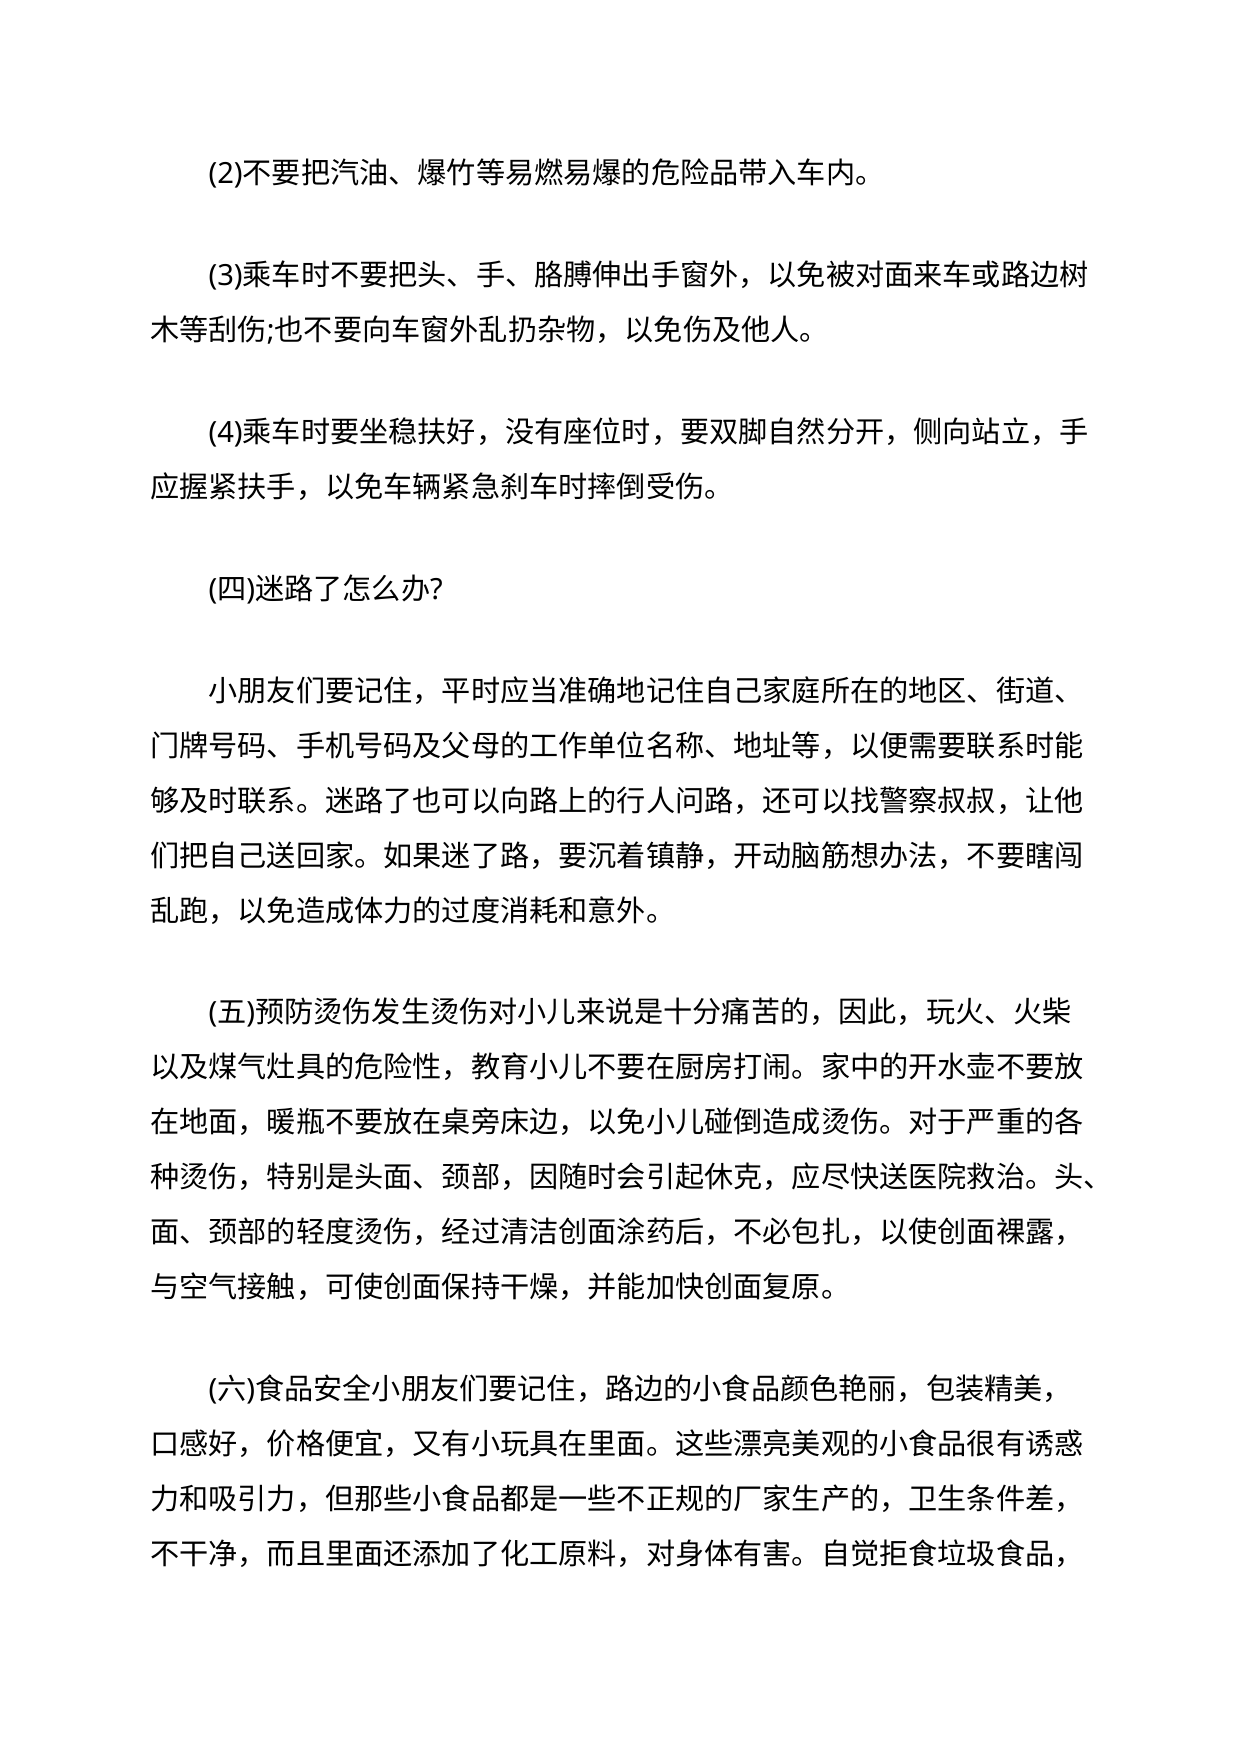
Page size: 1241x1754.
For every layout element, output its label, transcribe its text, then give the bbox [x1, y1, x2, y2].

text (2)不要把汽油、爆竹等易燃易爆的危险品带入车内。 [150, 150, 1090, 192]
text (3)乘车时不要把头、手、胳膊伸出手窗外，以免被对面来车或路边树木等刮伤;也不要向车窗外乱扔杂物，以免伤及他人。 [150, 252, 1090, 349]
text (四)迷路了怎么办? [150, 566, 1090, 608]
text (4)乘车时要坐稳扶好，没有座位时，要双脚自然分开，侧向站立，手应握紧扶手，以免车辆紧急刹车时摔倒受伤。 [150, 409, 1090, 506]
text (五)预防烫伤发生烫伤对小儿来说是十分痛苦的，因此，玩火、火柴以及煤气灶具的危险性，教育小儿不要在厨房打闹。家中的开水壶不要放在地面，暖瓶不要放在桌旁床边，以免小儿碰倒造成烫伤。对于严重的各种烫伤，特别是头面、颈部，因随时会引起休克，应尽快送医院救治。头、面、颈部的轻度烫伤，经过清洁创面涂药后，不必包扎，以使创面裸露，与空气接触，可使创面保持干燥，并能加快创面复原。 [150, 989, 1090, 1306]
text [150, 1365, 1090, 1572]
text 小朋友们要记住，平时应当准确地记住自己家庭所在的地区、街道、门牌号码、手机号码及父母的工作单位名称、地址等，以便需要联系时能够及时联系。迷路了也可以向路上的行人问路，还可以找警察叔叔，让他们把自己送回家。如果迷了路，要沉着镇静，开动脑筋想办法，不要瞎闯乱跑，以免造成体力的过度消耗和意外。 [150, 668, 1090, 929]
